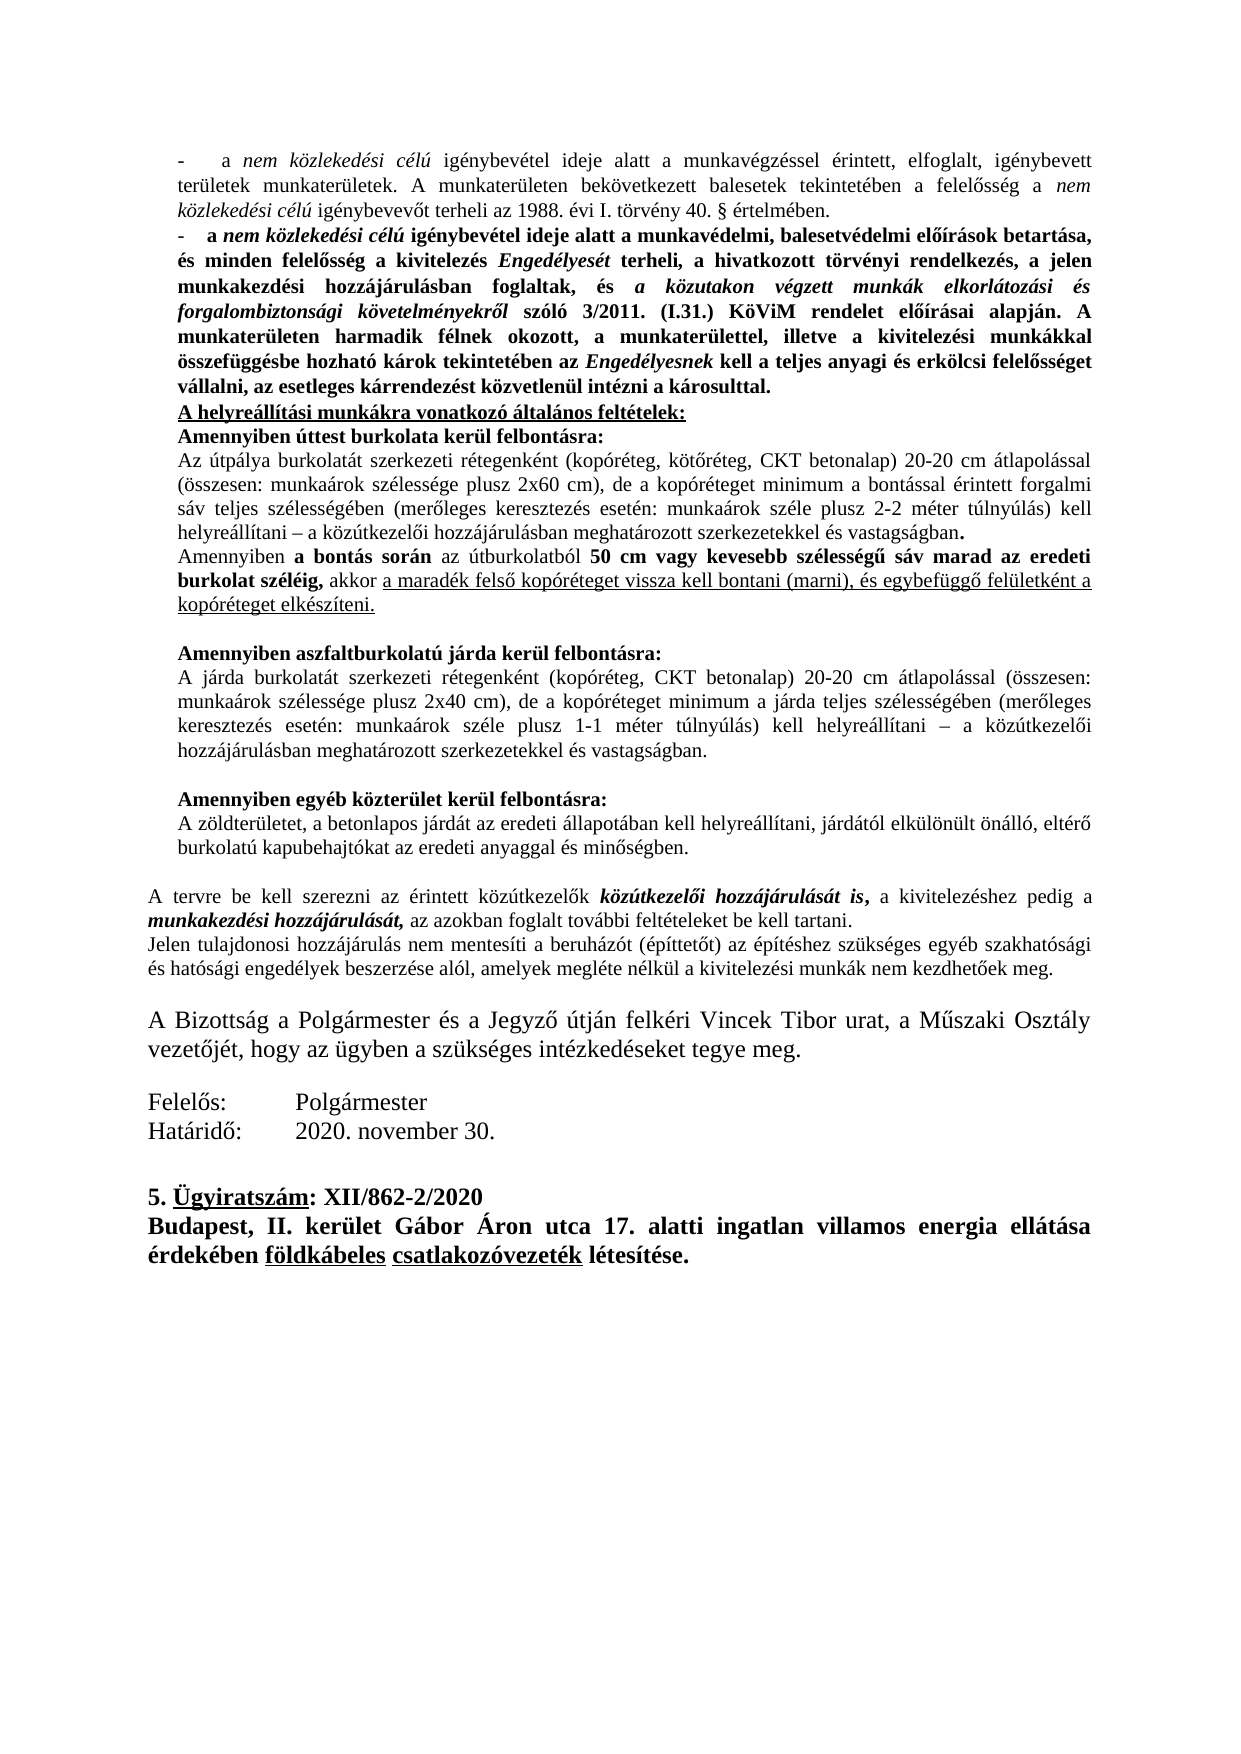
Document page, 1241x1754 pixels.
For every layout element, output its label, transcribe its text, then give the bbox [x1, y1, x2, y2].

text Amennyiben egyéb közterület kerül felbontásra: [177, 787, 1093, 811]
text A zöldterületet, a betonlapos járdát az eredeti állapotában kell helyreállítani, járdától elkülönült önálló, eltérő burkolatú kapubehajtókat az eredeti anyaggal és minőségben. [177, 811, 1093, 859]
text A helyreállítási munkákra vonatkozó általános feltételek: [177, 400, 1093, 424]
text Amennyiben a bontás során az útburkolatból 50 cm vagy kevesebb szélességű sáv marad az eredeti burkolat széléig, akkor a maradék felső kopóréteget vissza kell bontani (marni), és egybefüggő felületként a kopóréteget elkészíteni. [177, 544, 1093, 616]
text Amennyiben úttest burkolata kerül felbontásra: [177, 424, 1093, 448]
text Felelős: Polgármester [148, 1087, 1093, 1116]
list a nem közlekedési célú igénybevétel ideje alatt a munkavédelmi, balesetvédelmi előírások betartása, és minden felelősség a kivitelezés Engedélyesét terheli, a hivatkozott törvényi rendelkezés, a jelen munkakezdési hozzájárulásban foglaltak, és a közutakon végzett munkák elkorlátozási és forgalombiztonsági követelményekről szóló 3/2011. (I.31.) KöViM rendelet előírásai alapján. A munkaterületen harmadik félnek okozott, a munkaterülettel, illetve a kivitelezési munkákkal összefüggésbe hozható károk tekintetében az Engedélyesnek kell a teljes anyagi és erkölcsi felelősséget vállalni, az esetleges kárrendezést közvetlenül intézni a károsulttal. [177, 223, 1093, 398]
list a nem közlekedési célú igénybevétel ideje alatt a munkavégzéssel érintett, elfoglalt, igénybevett területek munkaterületek. A munkaterületen bekövetkezett balesetek tekintetében a felelősség a nem közlekedési célú igénybevevőt terheli az 1988. évi I. törvény 40. § értelmében. [177, 148, 1093, 222]
text A járda burkolatát szerkezeti rétegenként (kopóréteg, CKT betonalap) 20-20 cm átlapolással (összesen: munkaárok szélessége plusz 2x40 cm), de a kopóréteget minimum a járda teljes szélességében (merőleges keresztezés esetén: munkaárok széle plusz 1-1 méter túlnyúlás) kell helyreállítani – a közútkezelői hozzájárulásban meghatározott szerkezetekkel és vastagságban. [177, 665, 1093, 762]
text 5. Ügyiratszám: XII/862-2/2020 [148, 1182, 1093, 1211]
text A Bizottság a Polgármester és a Jegyző útján felkéri Vincek Tibor urat, a Műszaki Osztály vezetőjét, hogy az ügyben a szükséges intézkedéseket tegye meg. [148, 1005, 1093, 1062]
text Az útpálya burkolatát szerkezeti rétegenként (kopóréteg, kötőréteg, CKT betonalap) 20-20 cm átlapolással (összesen: munkaárok szélessége plusz 2x60 cm), de a kopóréteget minimum a bontással érintett forgalmi sáv teljes szélességében (merőleges keresztezés esetén: munkaárok széle plusz 2-2 méter túlnyúlás) kell helyreállítani – a közútkezelői hozzájárulásban meghatározott szerkezetekkel és vastagságban. [177, 448, 1093, 544]
text Jelen tulajdonosi hozzájárulás nem mentesíti a beruházót (építtetőt) az építéshez szükséges egyéb szakhatósági és hatósági engedélyek beszerzése alól, amelyek megléte nélkül a kivitelezési munkák nem kezdhetőek meg. [148, 932, 1093, 980]
text Amennyiben aszfaltburkolatú járda kerül felbontásra: [177, 641, 1093, 665]
text Budapest, II. kerület Gábor Áron utca 17. alatti ingatlan villamos energia ellátása érdekében földkábeles csatlakozóvezeték létesítése. [148, 1211, 1093, 1269]
text Határidő: 2020. november 30. [148, 1116, 1093, 1145]
text A tervre be kell szerezni az érintett közútkezelők közútkezelői hozzájárulását is, a kivitelezéshez pedig a munkakezdési hozzájárulását, az azokban foglalt további feltételeket be kell tartani. [148, 884, 1093, 932]
